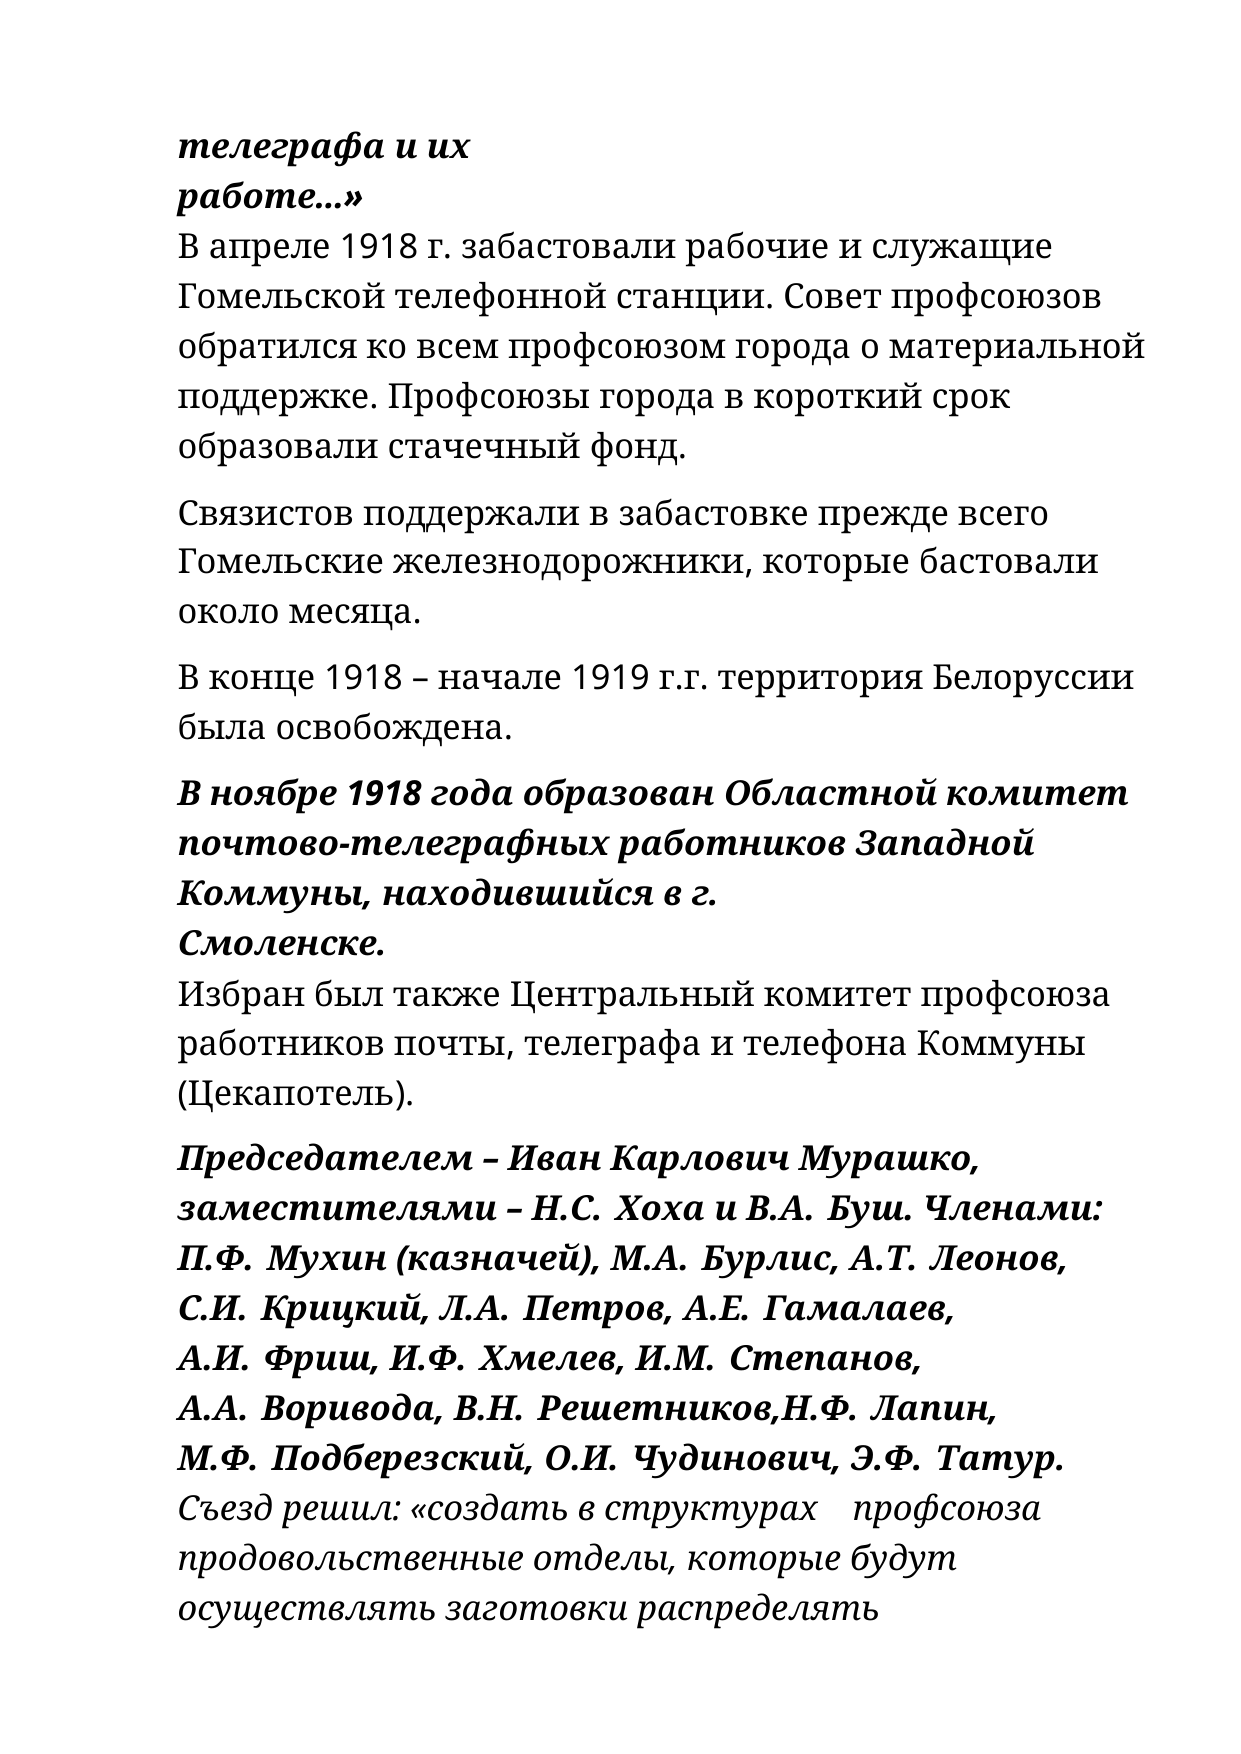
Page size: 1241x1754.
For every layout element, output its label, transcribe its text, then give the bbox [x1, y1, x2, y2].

text Председателем – Иван Карлович Мурашко, заместителями – Н.С. Хоха и В.А. Буш. Членами: П.Ф. Мухин (казначей), М.А. Бурлис, А.Т. Леонов, С.И. Крицкий, Л.А. Петров, А.Е. Гамалаев, А.И. Фриш, И.Ф. Хмелев, И.М. Степанов, А.А. Воривода, В.Н. Решетников,Н.Ф. Лапин, М.Ф. Подберезский, О.И. Чудинович, Э.Ф. Татур. [177, 1131, 1152, 1481]
text В ноябре 1918 года образован Областной комитет почтово-телеграфных работников Западной Коммуны, находившийся в г. Смоленске. [177, 765, 1152, 965]
text Избран был также Центральный комитет профсоюза работников почты, телеграфа и телефона Коммуны (Цекапотель). [177, 965, 1152, 1115]
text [177, 1481, 1152, 1631]
text В апреле 1918 г. забастовали рабочие и служащие Гомельской телефонной станции. Совет профсоюзов обратился ко всем профсоюзом города о материальной поддержке. Профсоюзы города в короткий срок образовали стачечный фонд. [177, 218, 1152, 468]
text Связистов поддержали в забастовке прежде всего Гомельские железнодорожники, которые бастовали около месяца. [177, 484, 1152, 634]
text В конце 1918 – начале 1919 г.г. территория Белоруссии была освобождена. [177, 649, 1152, 749]
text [177, 118, 1152, 218]
